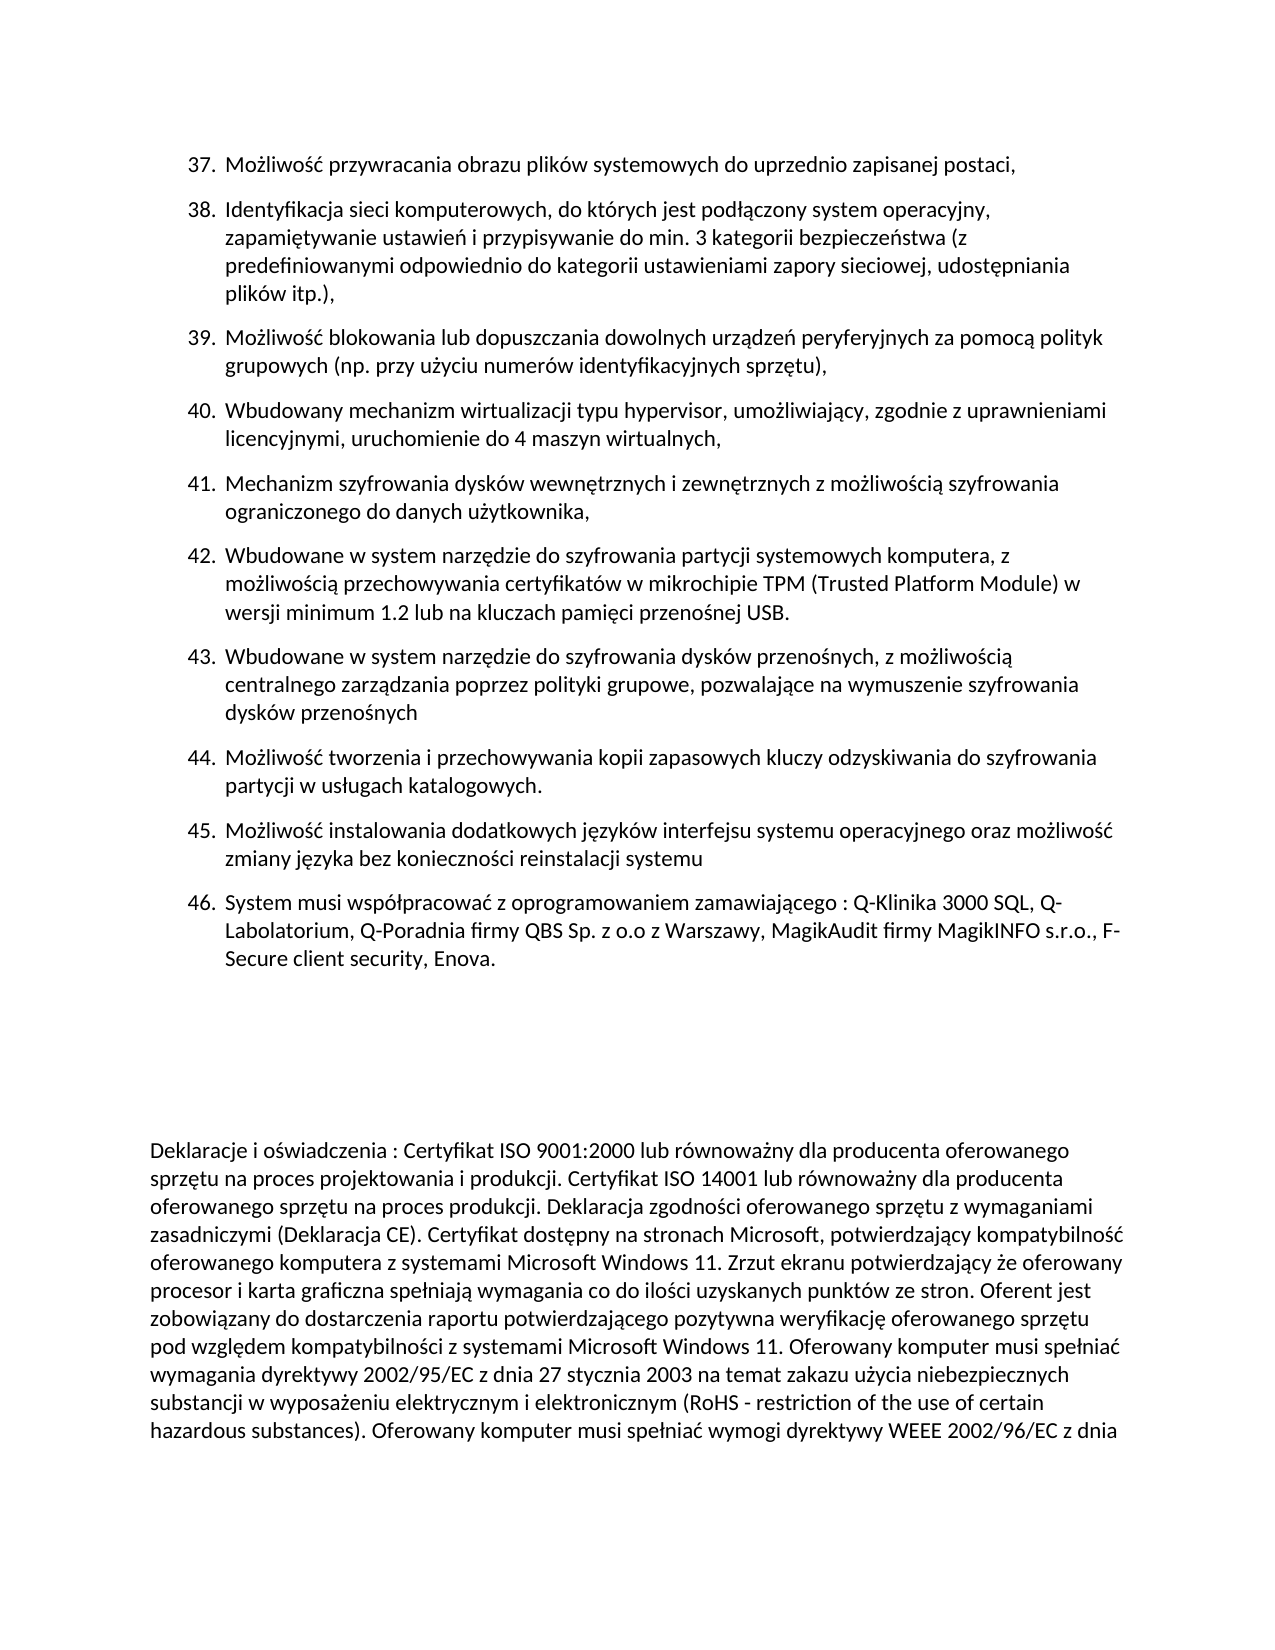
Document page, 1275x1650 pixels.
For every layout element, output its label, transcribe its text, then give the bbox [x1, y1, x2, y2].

list Możliwość tworzenia i przechowywania kopii zapasowych kluczy odzyskiwania do szyfrowania partycji w usługach katalogowych. [187, 743, 1125, 799]
list Możliwość blokowania lub dopuszczania dowolnych urządzeń peryferyjnych za pomocą polityk grupowych (np. przy użyciu numerów identyfikacyjnych sprzętu), [187, 323, 1125, 379]
list Możliwość przywracania obrazu plików systemowych do uprzednio zapisanej postaci, [187, 150, 1125, 178]
list Wbudowane w system narzędzie do szyfrowania partycji systemowych komputera, z możliwością przechowywania certyfikatów w mikrochipie TPM (Trusted Platform Module) w wersji minimum 1.2 lub na kluczach pamięci przenośnej USB. [187, 542, 1125, 626]
list Możliwość instalowania dodatkowych języków interfejsu systemu operacyjnego oraz możliwość zmiany języka bez konieczności reinstalacji systemu [187, 816, 1125, 872]
list Mechanizm szyfrowania dysków wewnętrznych i zewnętrznych z możliwością szyfrowania ograniczonego do danych użytkownika, [187, 469, 1125, 525]
list Wbudowany mechanizm wirtualizacji typu hypervisor, umożliwiający, zgodnie z uprawnieniami licencyjnymi, uruchomienie do 4 maszyn wirtualnych, [187, 396, 1125, 452]
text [150, 1136, 1125, 1444]
list System musi współpracować z oprogramowaniem zamawiającego : Q-Klinika 3000 SQL, Q-Labolatorium, Q-Poradnia firmy QBS Sp. z o.o z Warszawy, MagikAudit firmy MagikINFO s.r.o., F-Secure client security, Enova. [187, 888, 1125, 972]
list Wbudowane w system narzędzie do szyfrowania dysków przenośnych, z możliwością centralnego zarządzania poprzez polityki grupowe, pozwalające na wymuszenie szyfrowania dysków przenośnych [187, 642, 1125, 726]
list Identyfikacja sieci komputerowych, do których jest podłączony system operacyjny, zapamiętywanie ustawień i przypisywanie do min. 3 kategorii bezpieczeństwa (z predefiniowanymi odpowiednio do kategorii ustawieniami zapory sieciowej, udostępniania plików itp.), [187, 195, 1125, 307]
